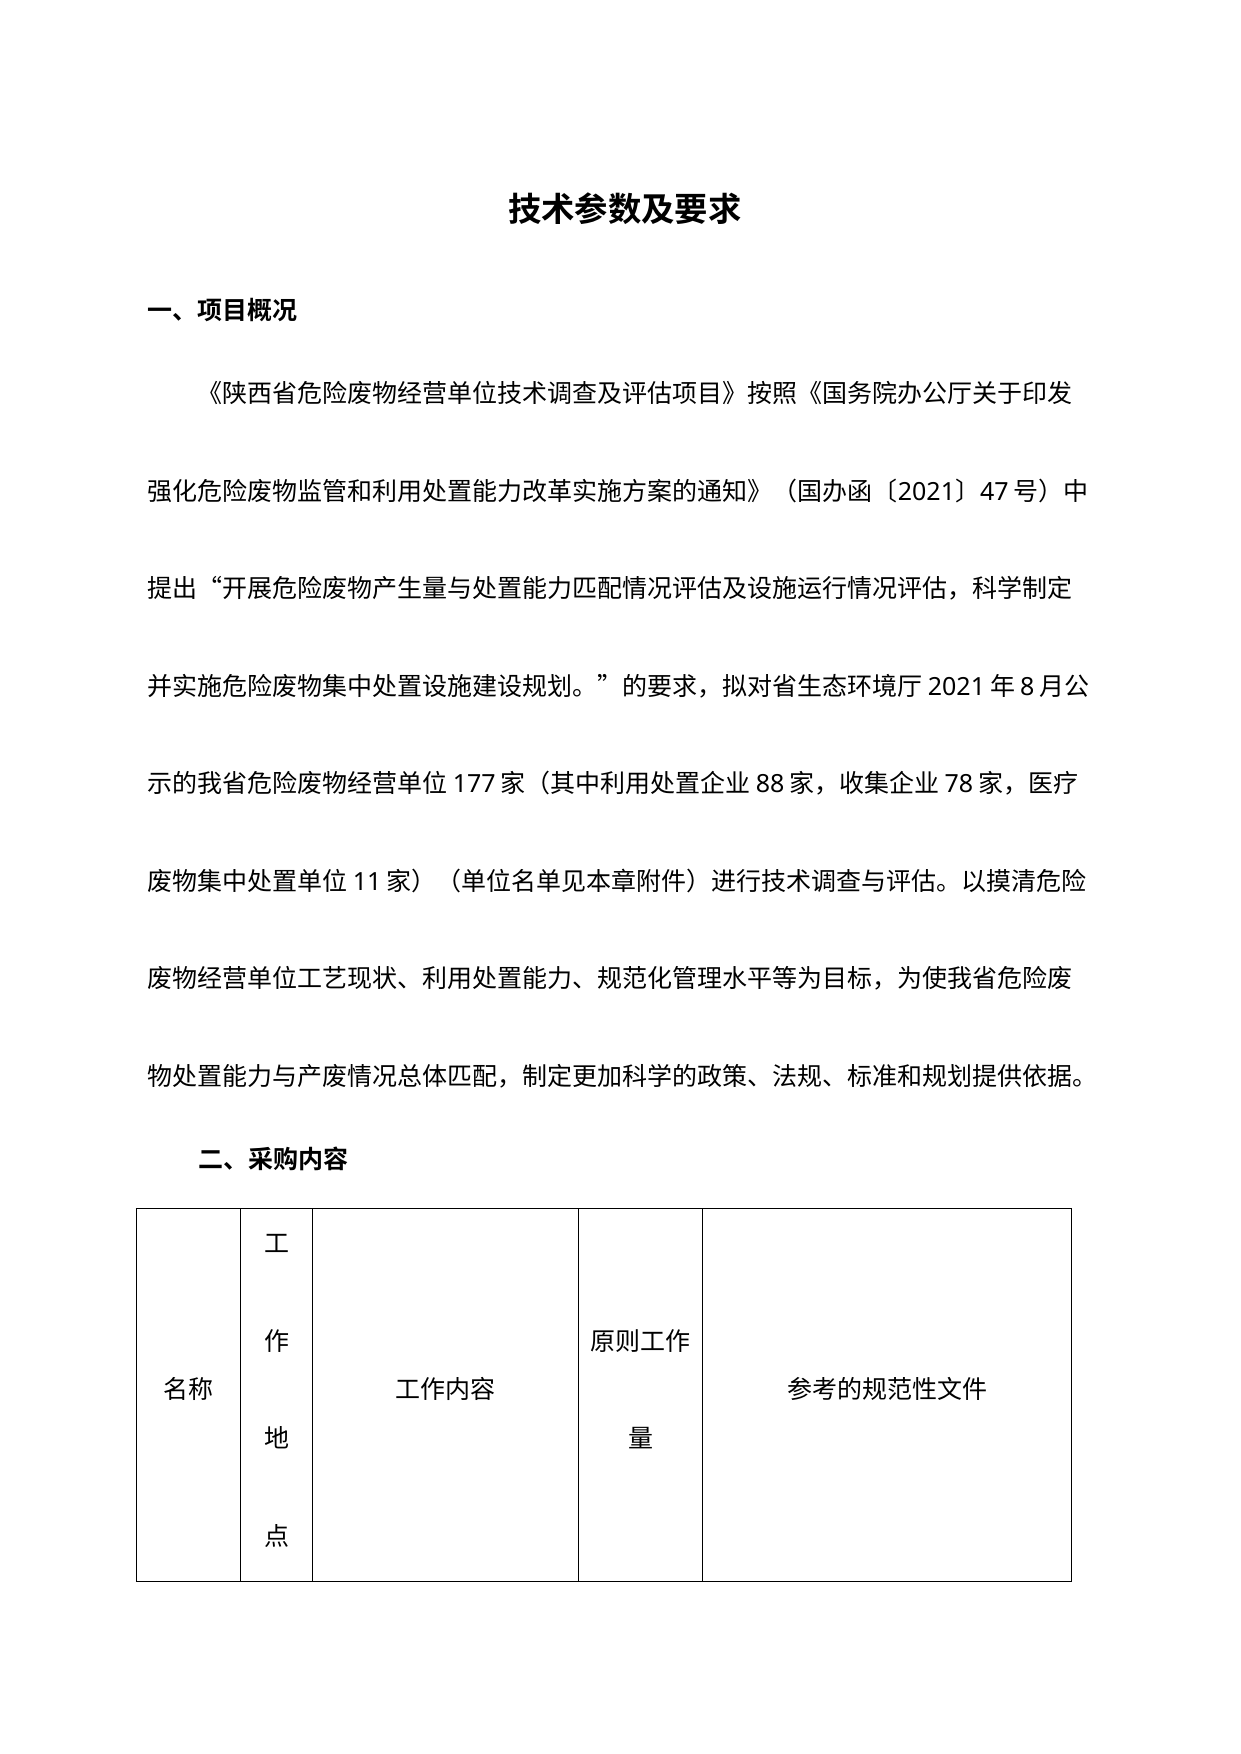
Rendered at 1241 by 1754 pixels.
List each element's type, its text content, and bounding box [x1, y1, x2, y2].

subtitle 技术参数及要求 [148, 174, 1092, 239]
text 一、项目概况 [148, 276, 1092, 341]
table_header 名称 [137, 1209, 240, 1581]
table_header 参考的规范性文件 [703, 1209, 1071, 1581]
text 二、采购内容 [148, 1125, 1092, 1190]
table_header 工作内容 [313, 1209, 578, 1581]
table_header 工作地点 [241, 1209, 312, 1581]
table_header 原则工作量 [579, 1209, 702, 1581]
text 《陕西省危险废物经营单位技术调查及评估项目》按照《国务院办公厅关于印发强化危险废物监管和利用处置能力改革实施方案的通知》（国办函〔2021〕47号）中提出“开展危险废物产生量与处置能力匹配情况评估及设施运行情况评估，科学制定并实施危险废物集中处置设施建设规划。”的要求，拟对省生态环境厅2021年8月公示的我省危险废物经营单位177家（其中利用处置企业88家，收集企业78家，医疗废物集中处置单位11家）（单位名单见本章附件）进行技术调查与评估。以摸清危险废物经营单位工艺现状、利用处置能力、规范化管理水平等为目标，为使我省危险废物处置能力与产废情况总体匹配，制定更加科学的政策、法规、标准和规划提供依据。 [148, 359, 1092, 1107]
